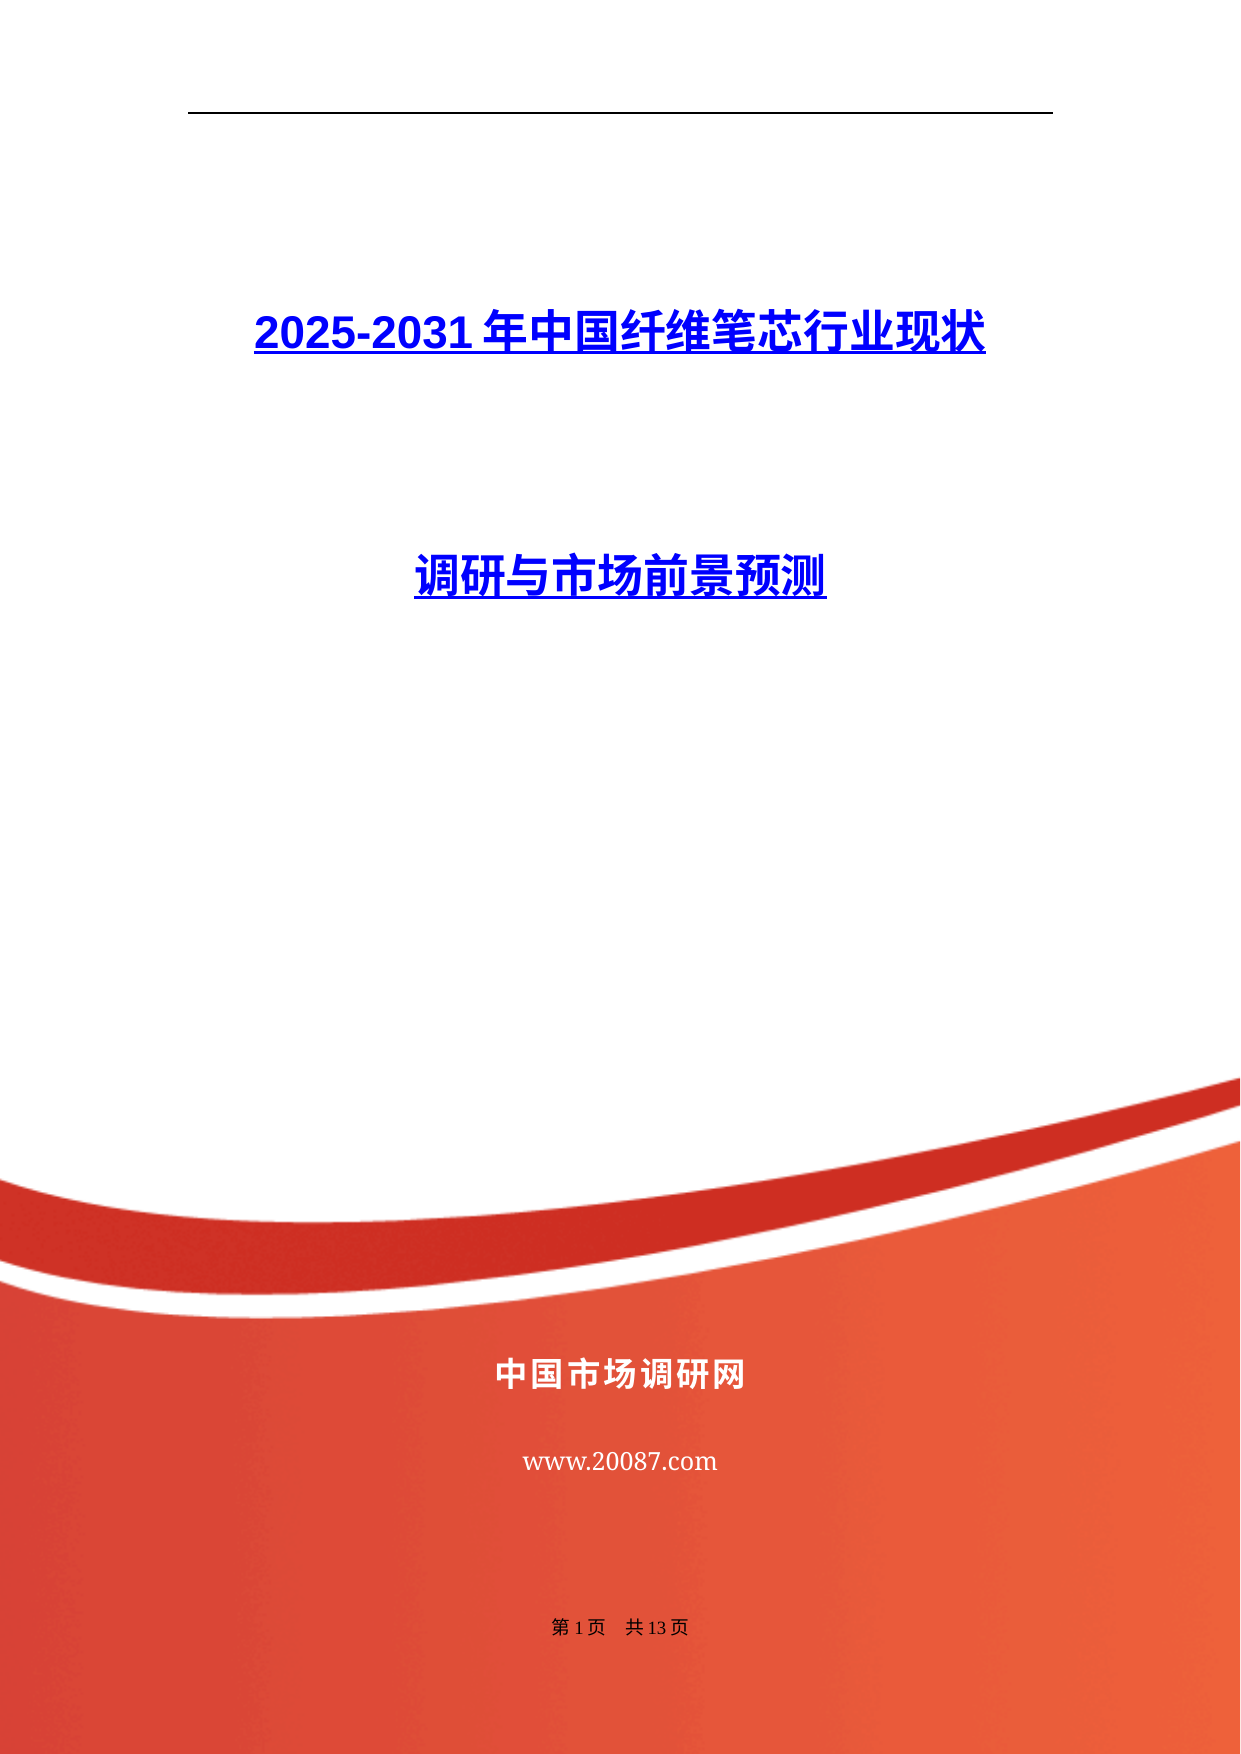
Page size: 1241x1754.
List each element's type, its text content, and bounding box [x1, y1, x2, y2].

subtitle 中国市场调研网 [187, 1339, 1053, 1404]
text www.20087.com [187, 1428, 1053, 1493]
table_header 2025-2031年中国纤维笔芯行业现状调研与市场前景预测 [188, 207, 1053, 773]
picture [0, 1006, 1241, 1754]
